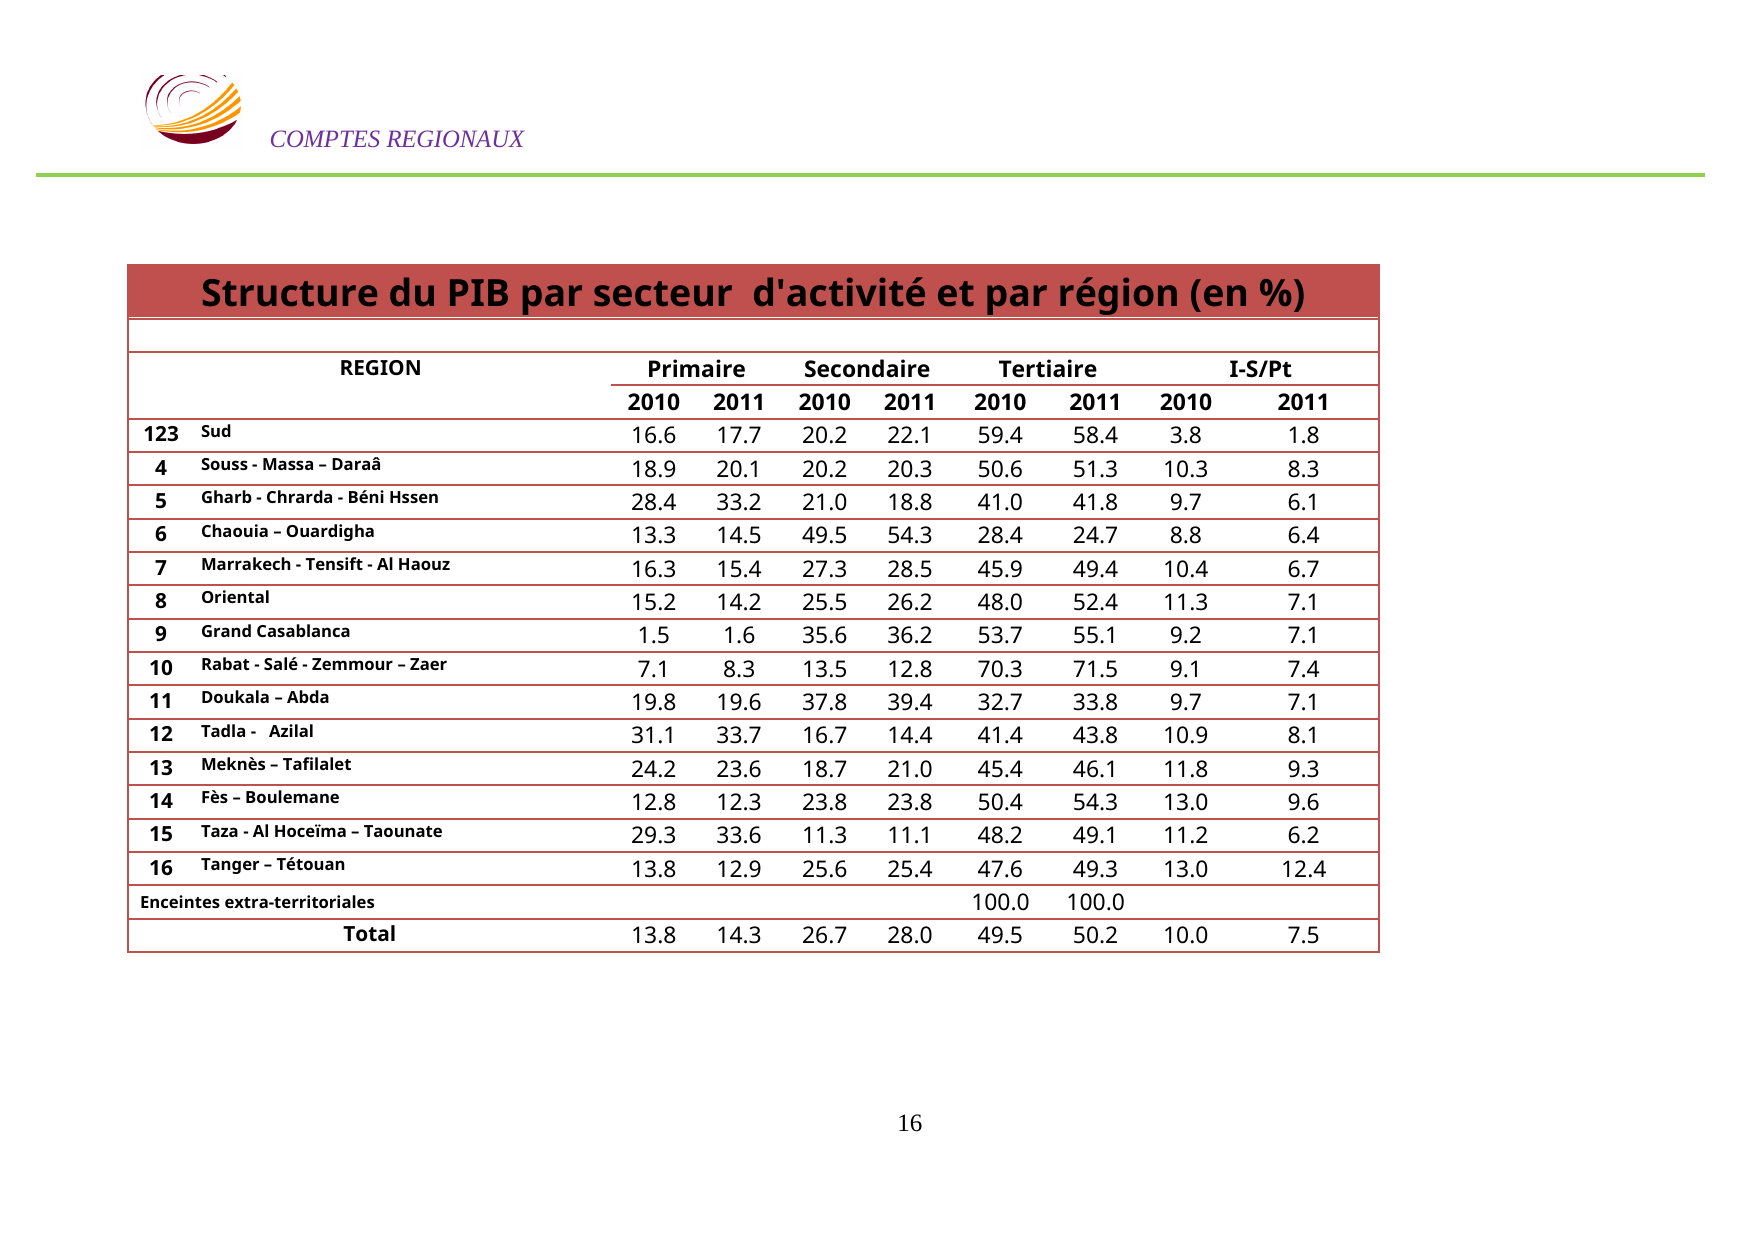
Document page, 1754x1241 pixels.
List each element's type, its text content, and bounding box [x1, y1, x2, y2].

table_cell Secondaire [782, 353, 952, 384]
picture [141, 75, 244, 148]
table_cell 33.8 [1048, 686, 1143, 717]
table_cell 3.8 [1143, 420, 1228, 451]
table_cell [696, 320, 782, 351]
table_cell 22.1 [867, 420, 952, 451]
table_cell 33.2 [696, 486, 782, 517]
table_cell Grand Casablanca [194, 620, 611, 651]
table_cell [611, 886, 696, 917]
table_cell 20.2 [782, 420, 867, 451]
table_cell 49.4 [1048, 553, 1143, 584]
table_cell 13.8 [611, 920, 696, 951]
table_cell 1.6 [696, 620, 782, 651]
table_cell 39.4 [867, 686, 952, 717]
table_cell 9.7 [1143, 486, 1228, 517]
table_header Structure du PIB par secteur d'activité et par région (en %) [129, 266, 1378, 317]
table_cell 1.8 [1228, 420, 1378, 451]
table_cell 31.1 [611, 720, 696, 751]
table_cell 7.4 [1228, 653, 1378, 684]
table_cell 13.0 [1143, 786, 1228, 817]
table_cell 2011 [1228, 386, 1378, 417]
table_cell Tanger – Tétouan [194, 853, 611, 884]
table_cell [696, 886, 782, 917]
table_cell Rabat - Salé - Zemmour – Zaer [194, 653, 611, 684]
table_cell 20.1 [696, 453, 782, 484]
table_cell 33.6 [696, 820, 782, 851]
table_cell 17.7 [696, 420, 782, 451]
table_cell 7 [129, 553, 193, 584]
table_cell Marrakech - Tensift - Al Haouz [194, 553, 611, 584]
table_cell 25.5 [782, 586, 867, 617]
table_cell 58.4 [1048, 420, 1143, 451]
table_cell [1228, 320, 1378, 351]
table_cell Primaire [611, 353, 782, 384]
table_cell 100.0 [1048, 886, 1143, 917]
table_cell Fès – Boulemane [194, 786, 611, 817]
table_cell [782, 886, 867, 917]
table_cell 12 [129, 720, 193, 751]
table_cell 32.7 [953, 686, 1048, 717]
table_cell 45.4 [953, 753, 1048, 784]
table_cell 50.2 [1048, 920, 1143, 951]
table_cell 50.6 [953, 453, 1048, 484]
table_cell [1048, 320, 1143, 351]
table_cell 2010 [611, 386, 696, 417]
table_cell 51.3 [1048, 453, 1143, 484]
table_cell 1.5 [611, 620, 696, 651]
table_cell 2011 [696, 386, 782, 417]
table_cell 9.3 [1228, 753, 1378, 784]
table_cell 7.1 [1228, 620, 1378, 651]
table_cell 11.3 [782, 820, 867, 851]
table_cell 11.8 [1143, 753, 1228, 784]
table_cell 28.5 [867, 553, 952, 584]
table_cell 13.3 [611, 520, 696, 551]
table_cell 6 [129, 520, 193, 551]
table_cell 18.7 [782, 753, 867, 784]
table_cell 23.6 [696, 753, 782, 784]
table_cell 10.9 [1143, 720, 1228, 751]
table_cell 33.7 [696, 720, 782, 751]
table_cell [867, 886, 952, 917]
table_cell 24.2 [611, 753, 696, 784]
table_cell 41.0 [953, 486, 1048, 517]
table_cell 16.3 [611, 553, 696, 584]
table_cell 25.6 [782, 853, 867, 884]
table_cell 9.7 [1143, 686, 1228, 717]
table_cell Tadla - Azilal [194, 720, 611, 751]
table_cell 36.2 [867, 620, 952, 651]
table_cell 21.0 [782, 486, 867, 517]
table_cell 48.2 [953, 820, 1048, 851]
table_cell 10 [129, 653, 193, 684]
table_cell 46.1 [1048, 753, 1143, 784]
table_cell 49.5 [782, 520, 867, 551]
table_cell 20.3 [867, 453, 952, 484]
table_cell 49.3 [1048, 853, 1143, 884]
table_cell 8.1 [1228, 720, 1378, 751]
table_cell 45.9 [953, 553, 1048, 584]
table_cell 19.8 [611, 686, 696, 717]
table_cell 41.8 [1048, 486, 1143, 517]
table_cell 52.4 [1048, 586, 1143, 617]
table_cell [129, 320, 193, 351]
table_cell REGION [129, 353, 611, 417]
table_cell 9 [129, 620, 193, 651]
table_cell 4 [129, 453, 193, 484]
table_cell 8.3 [696, 653, 782, 684]
table_cell 71.5 [1048, 653, 1143, 684]
table_cell 14.4 [867, 720, 952, 751]
table_cell 7.5 [1228, 920, 1378, 951]
table_cell 13 [129, 753, 193, 784]
table_cell 2011 [1048, 386, 1143, 417]
table_cell Total [129, 920, 611, 951]
table_cell [1143, 886, 1228, 917]
table_cell Enceintes extra-territoriales [129, 886, 611, 917]
table_cell I-S/Pt [1143, 353, 1378, 384]
table_cell 13.8 [611, 853, 696, 884]
table_cell 9.6 [1228, 786, 1378, 817]
table_cell 28.0 [867, 920, 952, 951]
table_cell Gharb - Chrarda - Béni Hssen [194, 486, 611, 517]
table_cell 2010 [953, 386, 1048, 417]
table_cell Oriental [194, 586, 611, 617]
table_cell Taza - Al Hoceïma – Taounate [194, 820, 611, 851]
table_cell 25.4 [867, 853, 952, 884]
table_cell 18.9 [611, 453, 696, 484]
table_cell 12.8 [867, 653, 952, 684]
table_cell 14.3 [696, 920, 782, 951]
table_cell 59.4 [953, 420, 1048, 451]
table_cell 55.1 [1048, 620, 1143, 651]
table_cell 9.2 [1143, 620, 1228, 651]
table_cell 28.4 [953, 520, 1048, 551]
table_cell 5 [129, 486, 193, 517]
table_cell 70.3 [953, 653, 1048, 684]
table_cell 49.1 [1048, 820, 1143, 851]
table_cell 49.5 [953, 920, 1048, 951]
table_cell 7.1 [1228, 686, 1378, 717]
table_cell Sud [194, 420, 611, 451]
table_cell [611, 320, 696, 351]
table_cell 6.1 [1228, 486, 1378, 517]
table_cell 8 [129, 586, 193, 617]
table_cell 11.2 [1143, 820, 1228, 851]
table_cell 20.2 [782, 453, 867, 484]
table_cell [867, 320, 952, 351]
table_cell 12.4 [1228, 853, 1378, 884]
table_cell 16 [129, 853, 193, 884]
table_cell 6.4 [1228, 520, 1378, 551]
table_cell 16.7 [782, 720, 867, 751]
table_cell [782, 320, 867, 351]
table_cell 10.4 [1143, 553, 1228, 584]
table_cell 54.3 [867, 520, 952, 551]
table_cell 7.1 [1228, 586, 1378, 617]
table_cell 100.0 [953, 886, 1048, 917]
table_cell 8.8 [1143, 520, 1228, 551]
table_cell 14.2 [696, 586, 782, 617]
table_cell 29.3 [611, 820, 696, 851]
table_cell 14 [129, 786, 193, 817]
table_cell 24.7 [1048, 520, 1143, 551]
table_cell Doukala – Abda [194, 686, 611, 717]
table_cell 9.1 [1143, 653, 1228, 684]
table_cell 12.3 [696, 786, 782, 817]
table_cell [1143, 320, 1228, 351]
table_cell Meknès – Tafilalet [194, 753, 611, 784]
table_cell Souss - Massa – Daraâ [194, 453, 611, 484]
table_cell 12.8 [611, 786, 696, 817]
table_cell 43.8 [1048, 720, 1143, 751]
table_cell 6.2 [1228, 820, 1378, 851]
table_cell 7.1 [611, 653, 696, 684]
table_cell 50.4 [953, 786, 1048, 817]
table_cell 11.1 [867, 820, 952, 851]
table_cell 13.0 [1143, 853, 1228, 884]
table_cell 8.3 [1228, 453, 1378, 484]
table_cell 37.8 [782, 686, 867, 717]
table_cell 23.8 [782, 786, 867, 817]
table_cell 11 [129, 686, 193, 717]
table_cell 123 [129, 420, 193, 451]
table_cell 35.6 [782, 620, 867, 651]
table_cell 26.2 [867, 586, 952, 617]
table_cell 27.3 [782, 553, 867, 584]
table_cell 12.9 [696, 853, 782, 884]
table_cell 14.5 [696, 520, 782, 551]
table_cell Chaouia – Ouardigha [194, 520, 611, 551]
table_cell 15.2 [611, 586, 696, 617]
table_cell 6.7 [1228, 553, 1378, 584]
table_cell 19.6 [696, 686, 782, 717]
table_cell 21.0 [867, 753, 952, 784]
table_cell [194, 320, 611, 351]
table_cell 2011 [867, 386, 952, 417]
table_cell 16.6 [611, 420, 696, 451]
table_cell 18.8 [867, 486, 952, 517]
table_cell 54.3 [1048, 786, 1143, 817]
table_cell 23.8 [867, 786, 952, 817]
table_cell 41.4 [953, 720, 1048, 751]
table_cell 26.7 [782, 920, 867, 951]
table_cell [1228, 886, 1378, 917]
table_cell 15 [129, 820, 193, 851]
table_cell 15.4 [696, 553, 782, 584]
table_cell 28.4 [611, 486, 696, 517]
table_cell 10.0 [1143, 920, 1228, 951]
table_cell [953, 320, 1048, 351]
table_cell 2010 [1143, 386, 1228, 417]
table_cell 48.0 [953, 586, 1048, 617]
table_cell 11.3 [1143, 586, 1228, 617]
table_cell 10.3 [1143, 453, 1228, 484]
table_cell 13.5 [782, 653, 867, 684]
table_cell 2010 [782, 386, 867, 417]
table_cell Tertiaire [953, 353, 1143, 384]
table_cell 53.7 [953, 620, 1048, 651]
table_cell 47.6 [953, 853, 1048, 884]
